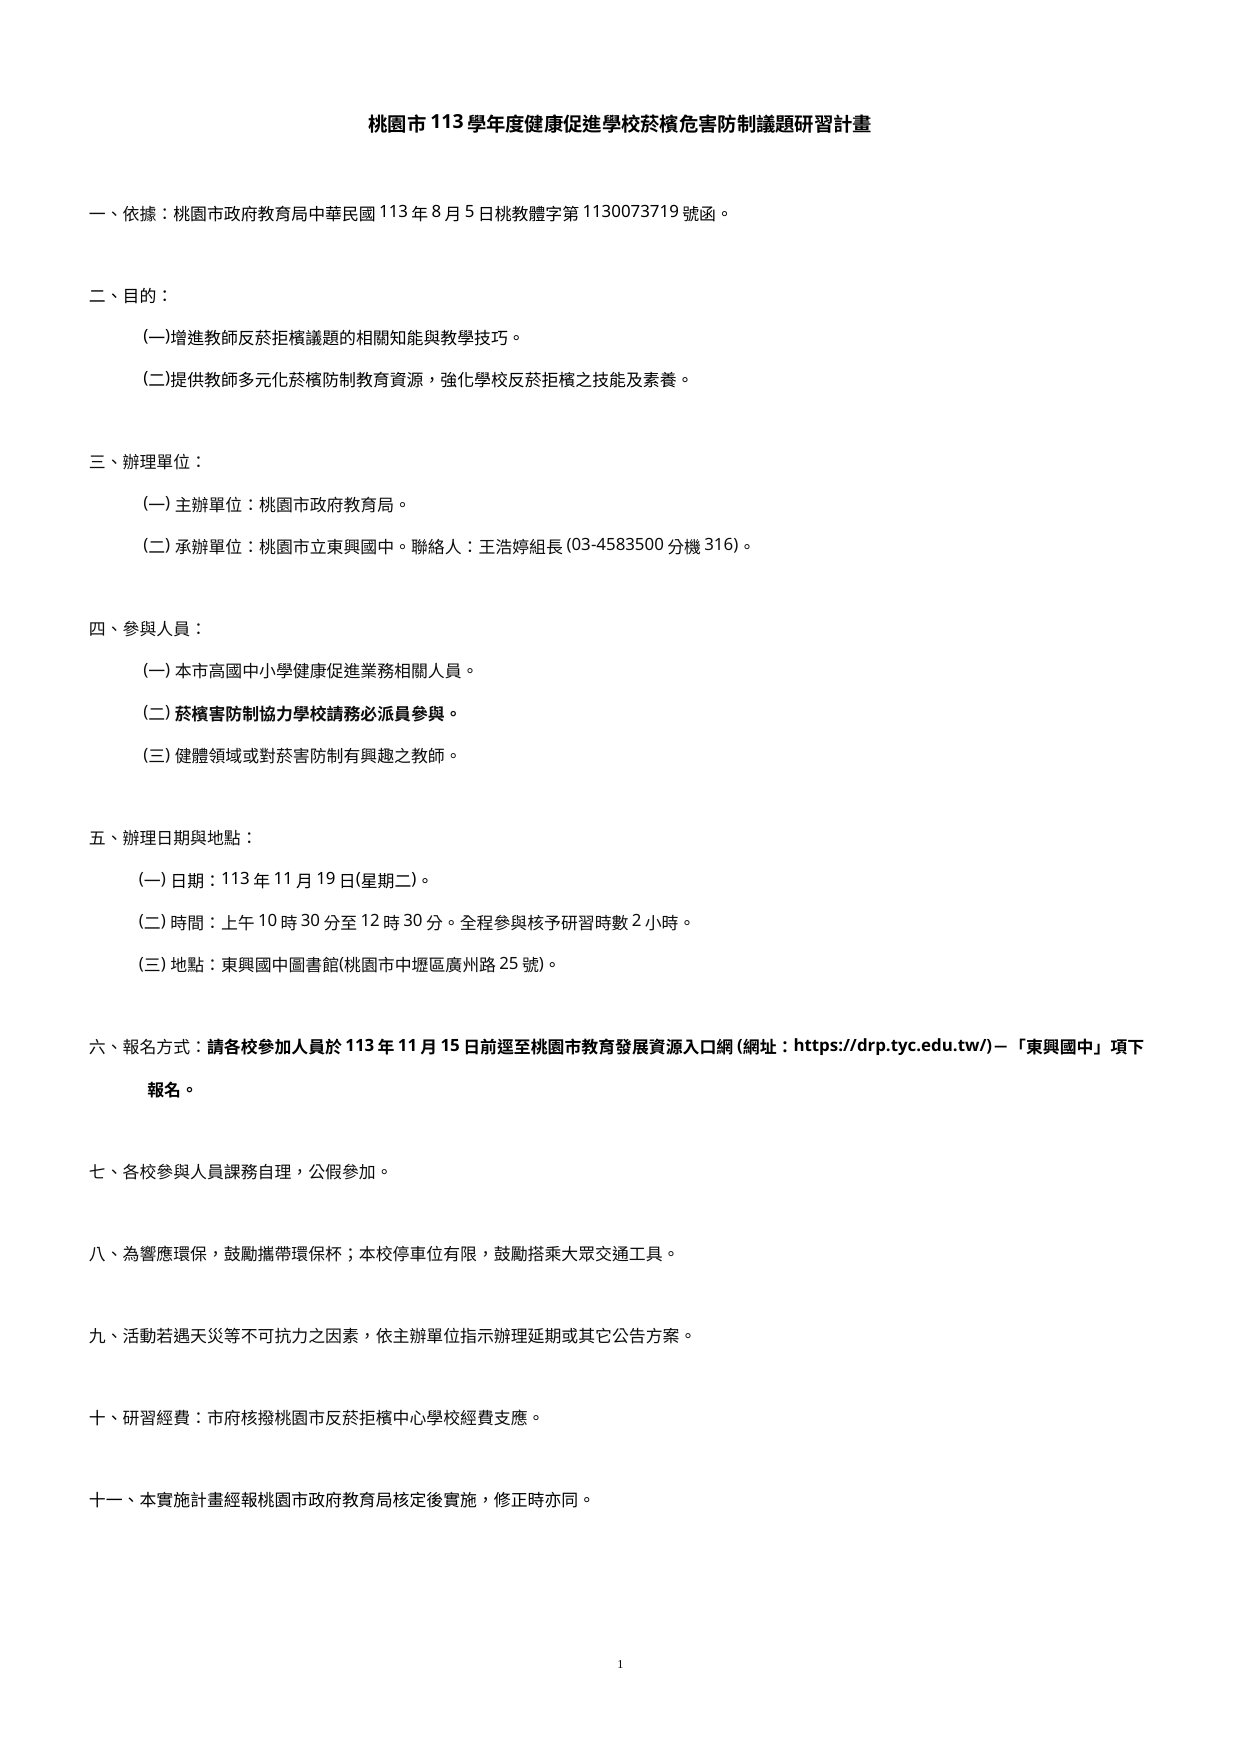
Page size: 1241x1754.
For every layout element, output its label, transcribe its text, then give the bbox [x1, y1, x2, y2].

text 一、依據：桃園市政府教育局中華民國113年8月5日桃教體字第1130073719號函。 [89, 182, 1152, 225]
text (二) 時間：上午10時30分至12時30分。全程參與核予研習時數2小時。 [139, 892, 1152, 934]
text (二) 菸檳害防制協力學校請務必派員參與。 [139, 683, 1152, 725]
text 五、辦理日期與地點： [89, 807, 1152, 849]
text (三) 地點：東興國中圖書館(桃園市中壢區廣州路25號)。 [139, 934, 1152, 977]
text 九、活動若遇天災等不可抗力之因素，依主辦單位指示辦理延期或其它公告方案。 [89, 1305, 1152, 1347]
text 三、辦理單位： [89, 431, 1152, 474]
text 八、為響應環保，鼓勵攜帶環保杯；本校停車位有限，鼓勵搭乘大眾交通工具。 [89, 1223, 1152, 1265]
text 十、研習經費：市府核撥桃園市反菸拒檳中心學校經費支應。 [89, 1387, 1152, 1429]
text (一) 本市高國中小學健康促進業務相關人員。 [139, 640, 1152, 683]
text 二、目的： [89, 264, 1152, 307]
text 七、各校參與人員課務自理，公假參加。 [89, 1141, 1152, 1183]
text (三) 健體領域或對菸害防制有興趣之教師。 [139, 725, 1152, 768]
text 六、報名方式：請各校參加人員於113年11月15日前逕至桃園市教育發展資源入口網 (網址：https://drp.tyc.edu.tw/)－「東興國中」項下報名。 [89, 1016, 1152, 1101]
text (一) 主辦單位：桃園市政府教育局。 [139, 474, 1152, 516]
text 四、參與人員： [89, 598, 1152, 640]
text (一)增進教師反菸拒檳議題的相關知能與教學技巧。 [139, 307, 1152, 349]
text (二)提供教師多元化菸檳防制教育資源，強化學校反菸拒檳之技能及素養。 [139, 349, 1152, 392]
text (一) 日期：113年11月19日(星期二)。 [139, 849, 1152, 892]
text (二) 承辦單位：桃園市立東興國中。聯絡人：王浩婷組長 (03-4583500分機316)。 [139, 516, 1152, 558]
text 十一、本實施計畫經報桃園市政府教育局核定後實施，修正時亦同。 [89, 1469, 1152, 1511]
text 桃園市113學年度健康促進學校菸檳危害防制議題研習計畫 [89, 89, 1152, 137]
